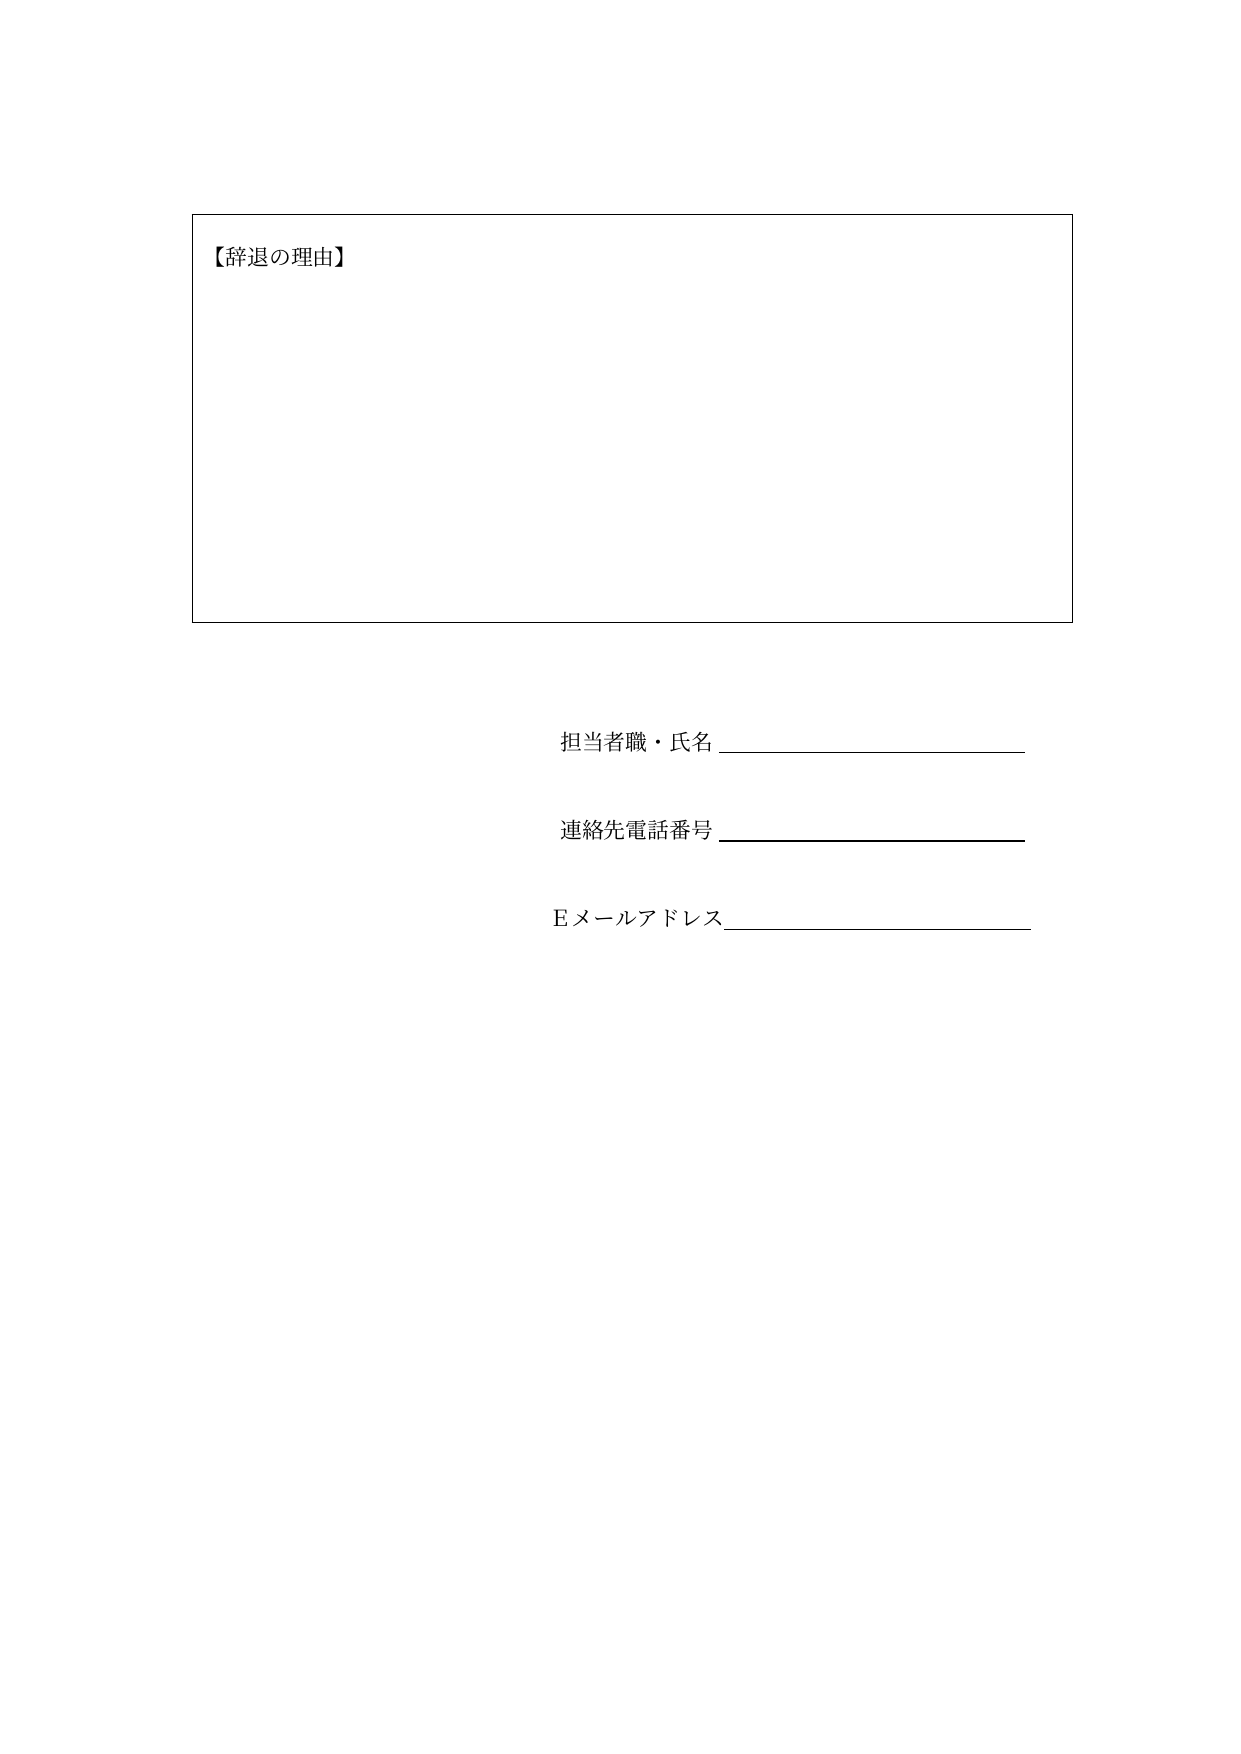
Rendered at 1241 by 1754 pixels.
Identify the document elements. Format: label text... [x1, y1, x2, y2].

table_header 【辞退の理由】 [193, 215, 1072, 622]
text 連絡先電話番号 [177, 799, 1063, 858]
text Ｅメールアドレス [177, 888, 1063, 947]
text 担当者職・氏名 [177, 711, 1063, 770]
